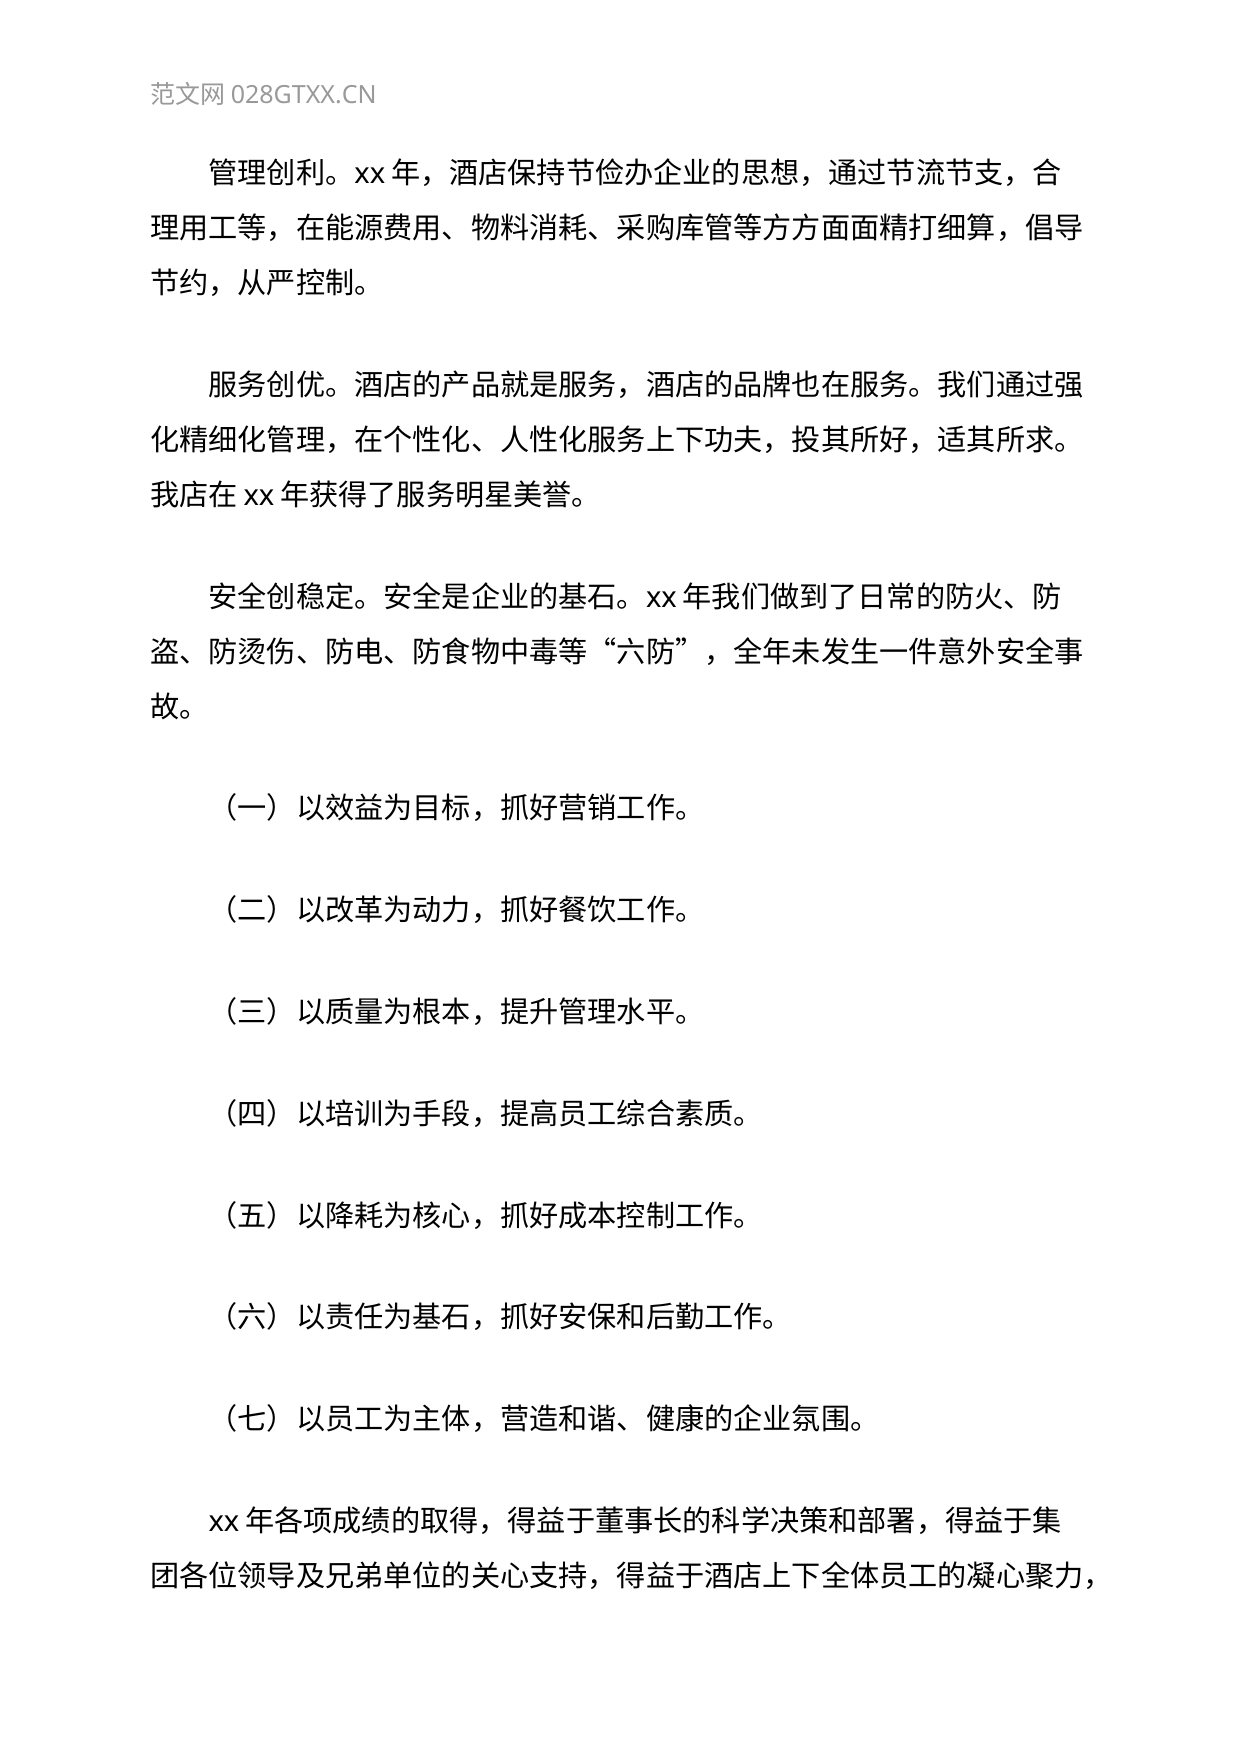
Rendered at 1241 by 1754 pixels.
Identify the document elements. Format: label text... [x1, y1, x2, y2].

text （四）以培训为手段，提高员工综合素质。 [150, 1090, 1090, 1133]
text （一）以效益为目标，抓好营销工作。 [150, 785, 1090, 827]
text （七）以员工为主体，营造和谐、健康的企业氛围。 [150, 1396, 1090, 1438]
text （六）以责任为基石，抓好安保和后勤工作。 [150, 1294, 1090, 1336]
text （三）以质量为根本，提升管理水平。 [150, 989, 1090, 1031]
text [150, 1497, 1090, 1595]
text 安全创稳定。安全是企业的基石。xx年我们做到了日常的防火、防盗、防烫伤、防电、防食物中毒等“六防”，全年未发生一件意外安全事故。 [150, 573, 1090, 726]
text （二）以改革为动力，抓好餐饮工作。 [150, 887, 1090, 929]
text （五）以降耗为核心，抓好成本控制工作。 [150, 1192, 1090, 1234]
text 服务创优。酒店的产品就是服务，酒店的品牌也在服务。我们通过强化精细化管理，在个性化、人性化服务上下功夫，投其所好，适其所求。我店在xx年获得了服务明星美誉。 [150, 362, 1090, 514]
text 管理创利。xx年，酒店保持节俭办企业的思想，通过节流节支，合理用工等，在能源费用、物料消耗、采购库管等方方面面精打细算，倡导节约，从严控制。 [150, 150, 1090, 302]
